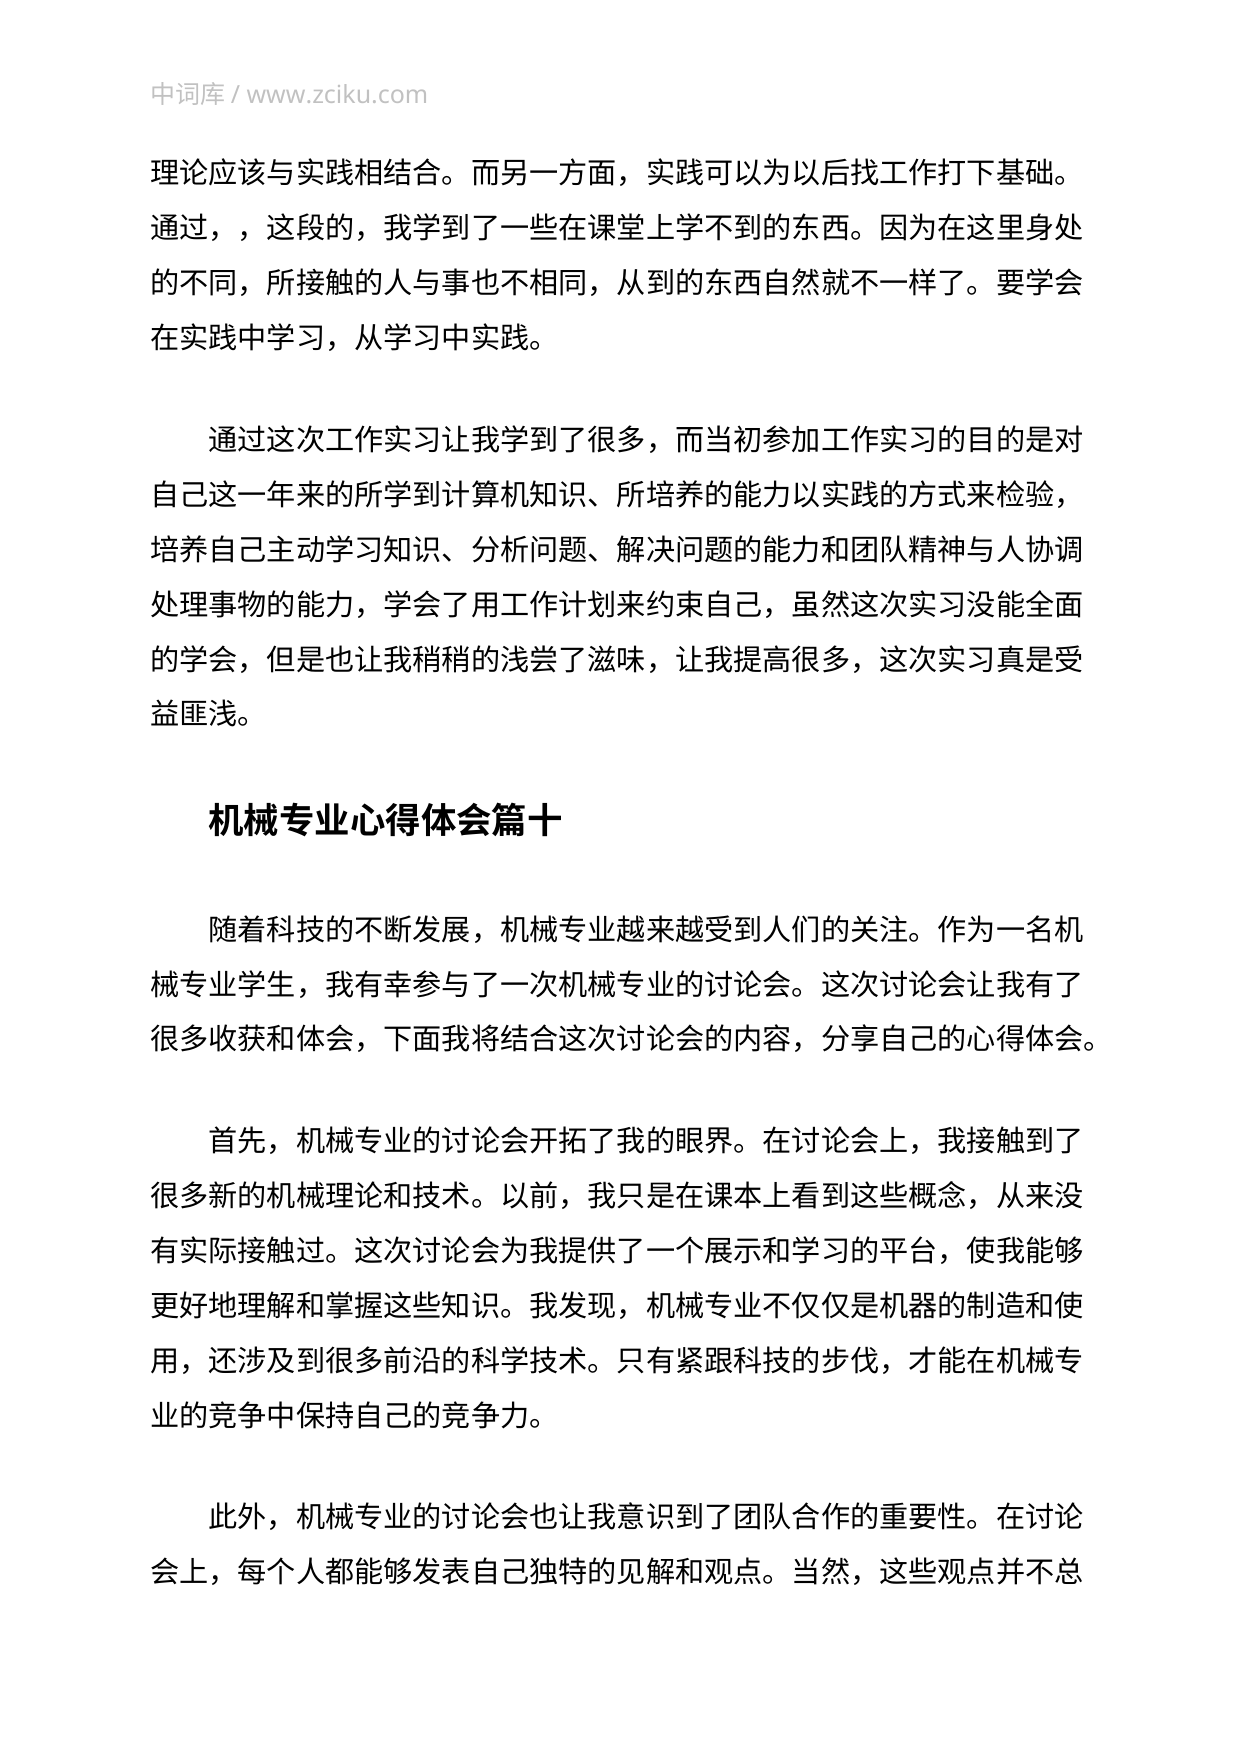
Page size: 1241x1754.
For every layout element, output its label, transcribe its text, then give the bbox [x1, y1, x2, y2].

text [150, 150, 1090, 357]
text 机械专业心得体会篇十 [150, 793, 1090, 844]
text 通过这次工作实习让我学到了很多，而当初参加工作实习的目的是对自己这一年来的所学到计算机知识、所培养的能力以实践的方式来检验，培养自己主动学习知识、分析问题、解决问题的能力和团队精神与人协调处理事物的能力，学会了用工作计划来约束自己，虽然这次实习没能全面的学会，但是也让我稍稍的浅尝了滋味，让我提高很多，这次实习真是受益匪浅。 [150, 416, 1090, 733]
text 随着科技的不断发展，机械专业越来越受到人们的关注。作为一名机械专业学生，我有幸参与了一次机械专业的讨论会。这次讨论会让我有了很多收获和体会，下面我将结合这次讨论会的内容，分享自己的心得体会。 [150, 906, 1090, 1058]
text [150, 1494, 1090, 1591]
text 首先，机械专业的讨论会开拓了我的眼界。在讨论会上，我接触到了很多新的机械理论和技术。以前，我只是在课本上看到这些概念，从来没有实际接触过。这次讨论会为我提供了一个展示和学习的平台，使我能够更好地理解和掌握这些知识。我发现，机械专业不仅仅是机器的制造和使用，还涉及到很多前沿的科学技术。只有紧跟科技的步伐，才能在机械专业的竞争中保持自己的竞争力。 [150, 1118, 1090, 1434]
